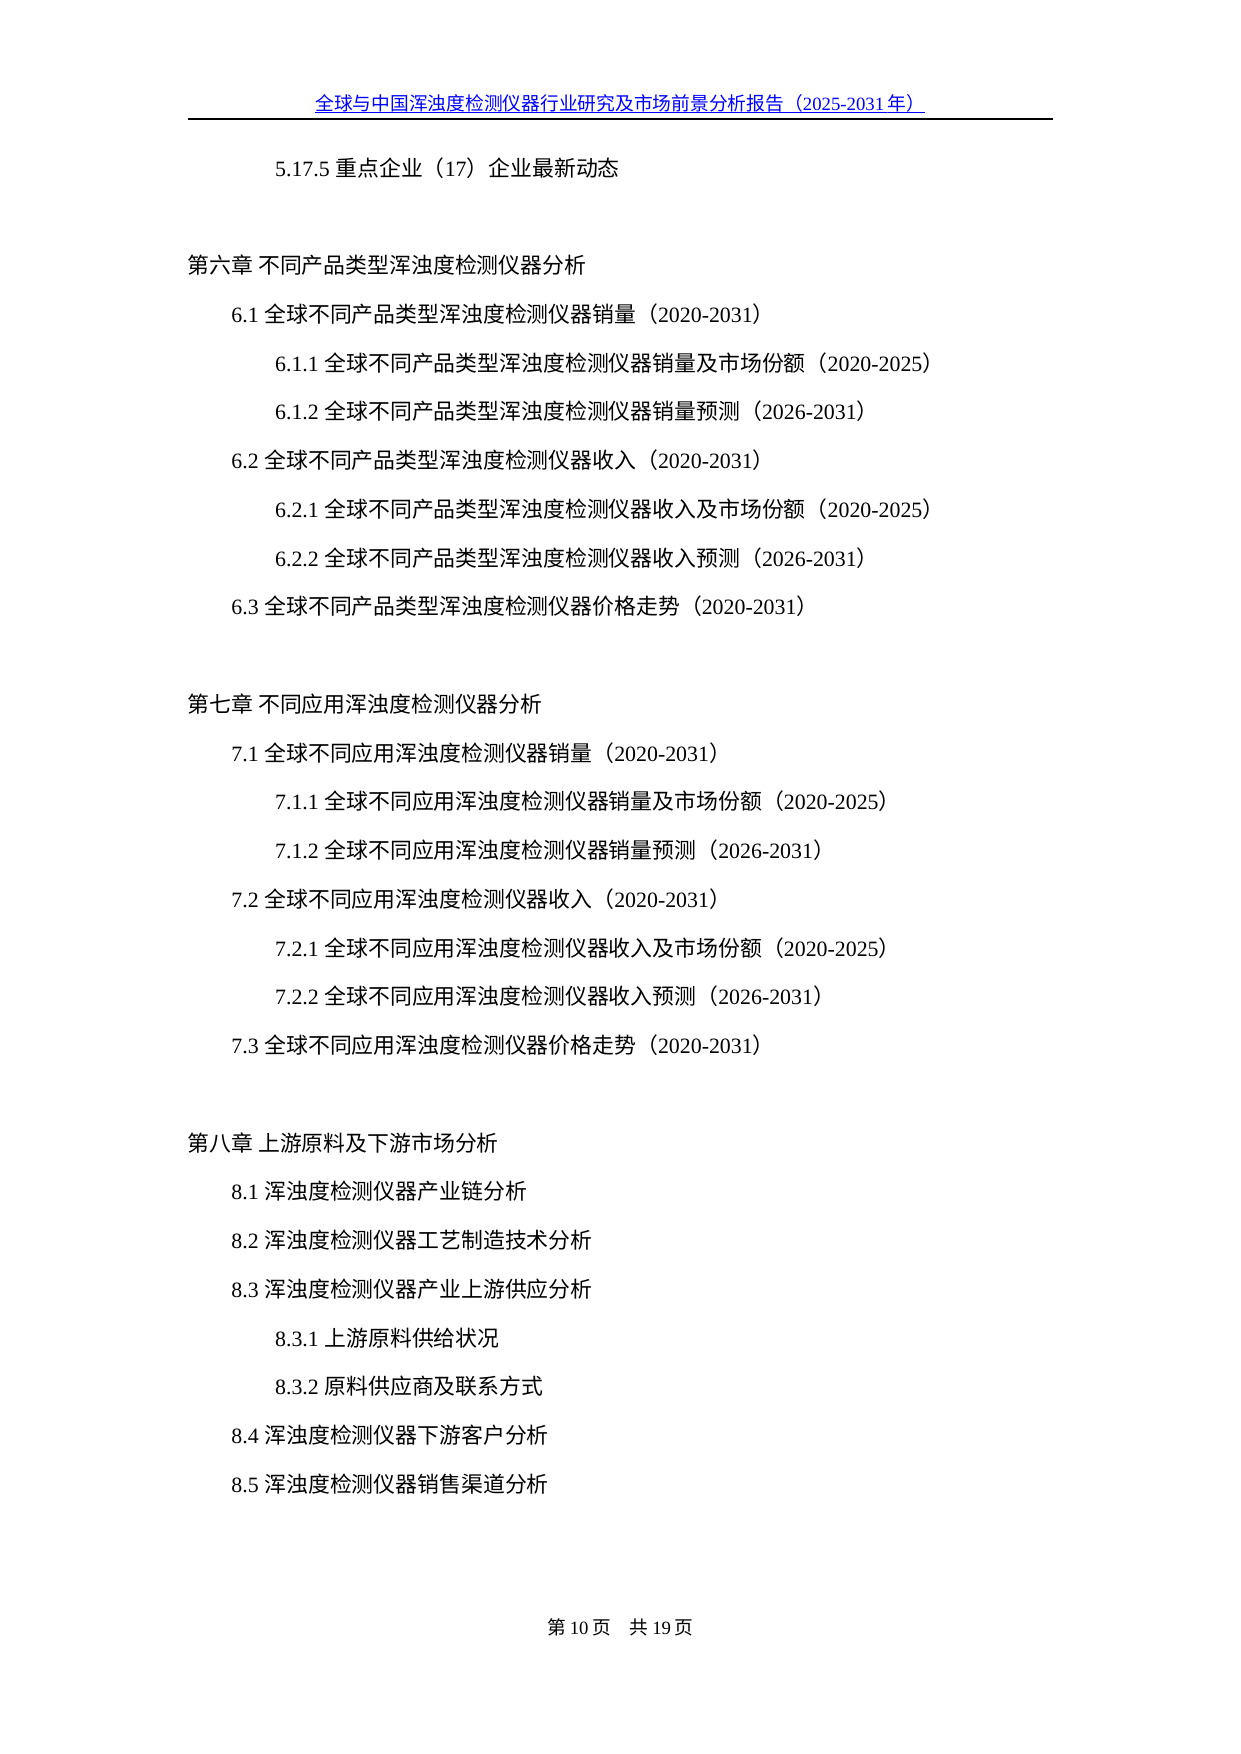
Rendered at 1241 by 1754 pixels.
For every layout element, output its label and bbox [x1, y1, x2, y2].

text [187, 150, 1053, 1499]
